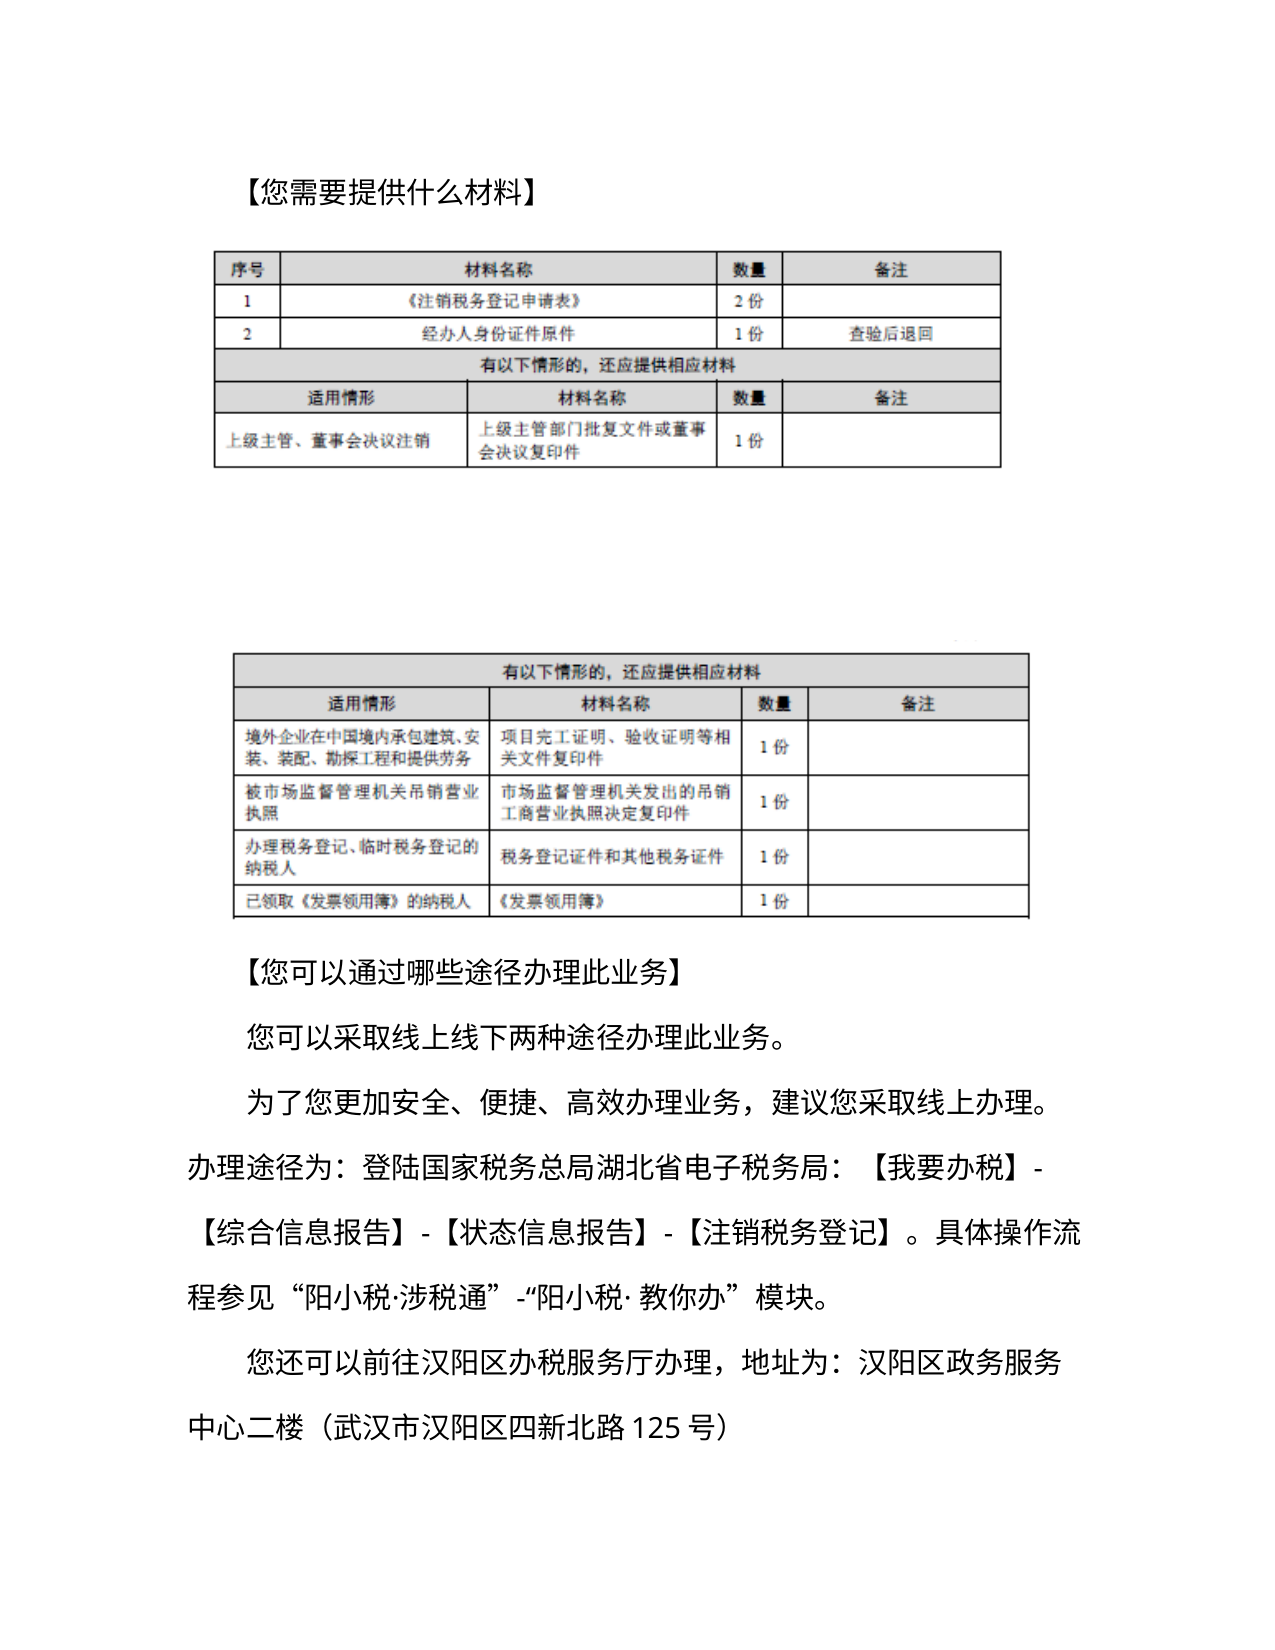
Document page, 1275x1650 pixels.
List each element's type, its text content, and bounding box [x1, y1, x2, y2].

text 【您需要提供什么材料】 [187, 159, 1087, 224]
picture [201, 243, 1014, 483]
text 为了您更加安全、便捷、高效办理业务，建议您采取线上办理。办理途径为：登陆国家税务总局湖北省电子税务局：【我要办税】-【综合信息报告】-【状态信息报告】-【注销税务登记】。具体操作流程参见“阳小税·涉税通”-“阳小税· 教你办”模块。 [187, 1069, 1087, 1329]
text 您可以采取线上线下两种途径办理此业务。 [187, 1004, 1087, 1069]
text 您还可以前往汉阳区办税服务厅办理，地址为：汉阳区政务服务中心二楼（武汉市汉阳区四新北路125号） [187, 1329, 1087, 1459]
picture [225, 640, 1040, 926]
